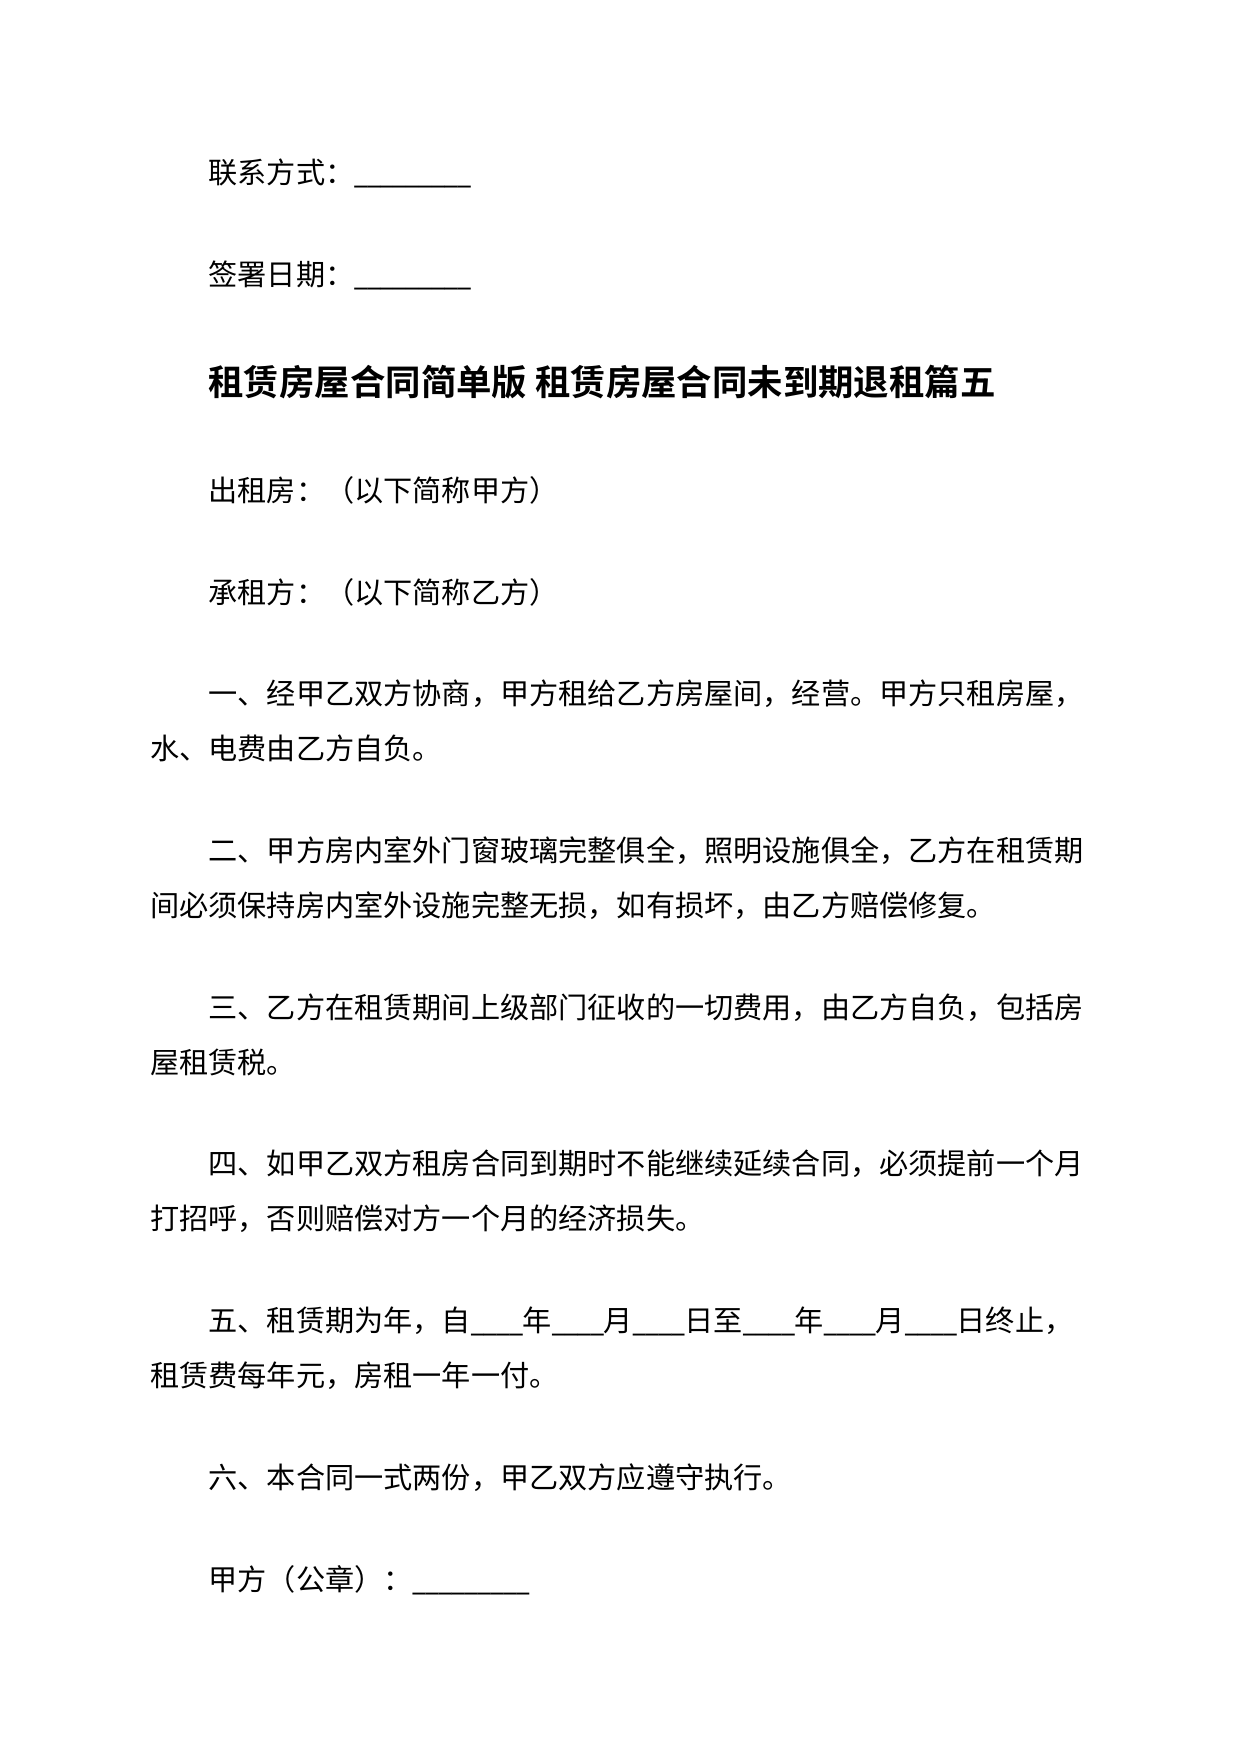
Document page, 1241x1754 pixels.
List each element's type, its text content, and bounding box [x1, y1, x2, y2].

text 承租方：（以下简称乙方） [150, 569, 1090, 611]
text 三、乙方在租赁期间上级部门征收的一切费用，由乙方自负，包括房屋租赁税。 [150, 984, 1090, 1081]
text 出租房：（以下简称甲方） [150, 467, 1090, 510]
text 签署日期：_________ [150, 252, 1090, 294]
text 六、本合同一式两份，甲乙双方应遵守执行。 [150, 1454, 1090, 1497]
text 联系方式：_________ [150, 150, 1090, 192]
text 甲方（公章）：_________ [150, 1556, 1090, 1598]
text 五、租赁期为年，自____年____月____日至____年____月____日终止，租赁费每年元，房租一年一付。 [150, 1298, 1090, 1395]
text 四、如甲乙双方租房合同到期时不能继续延续合同，必须提前一个月打招呼，否则赔偿对方一个月的经济损失。 [150, 1141, 1090, 1238]
text 二、甲方房内室外门窗玻璃完整俱全，照明设施俱全，乙方在租赁期间必须保持房内室外设施完整无损，如有损坏，由乙方赔偿修复。 [150, 828, 1090, 925]
text 租赁房屋合同简单版 租赁房屋合同未到期退租篇五 [150, 354, 1090, 405]
text 一、经甲乙双方协商，甲方租给乙方房屋间，经营。甲方只租房屋，水、电费由乙方自负。 [150, 671, 1090, 768]
